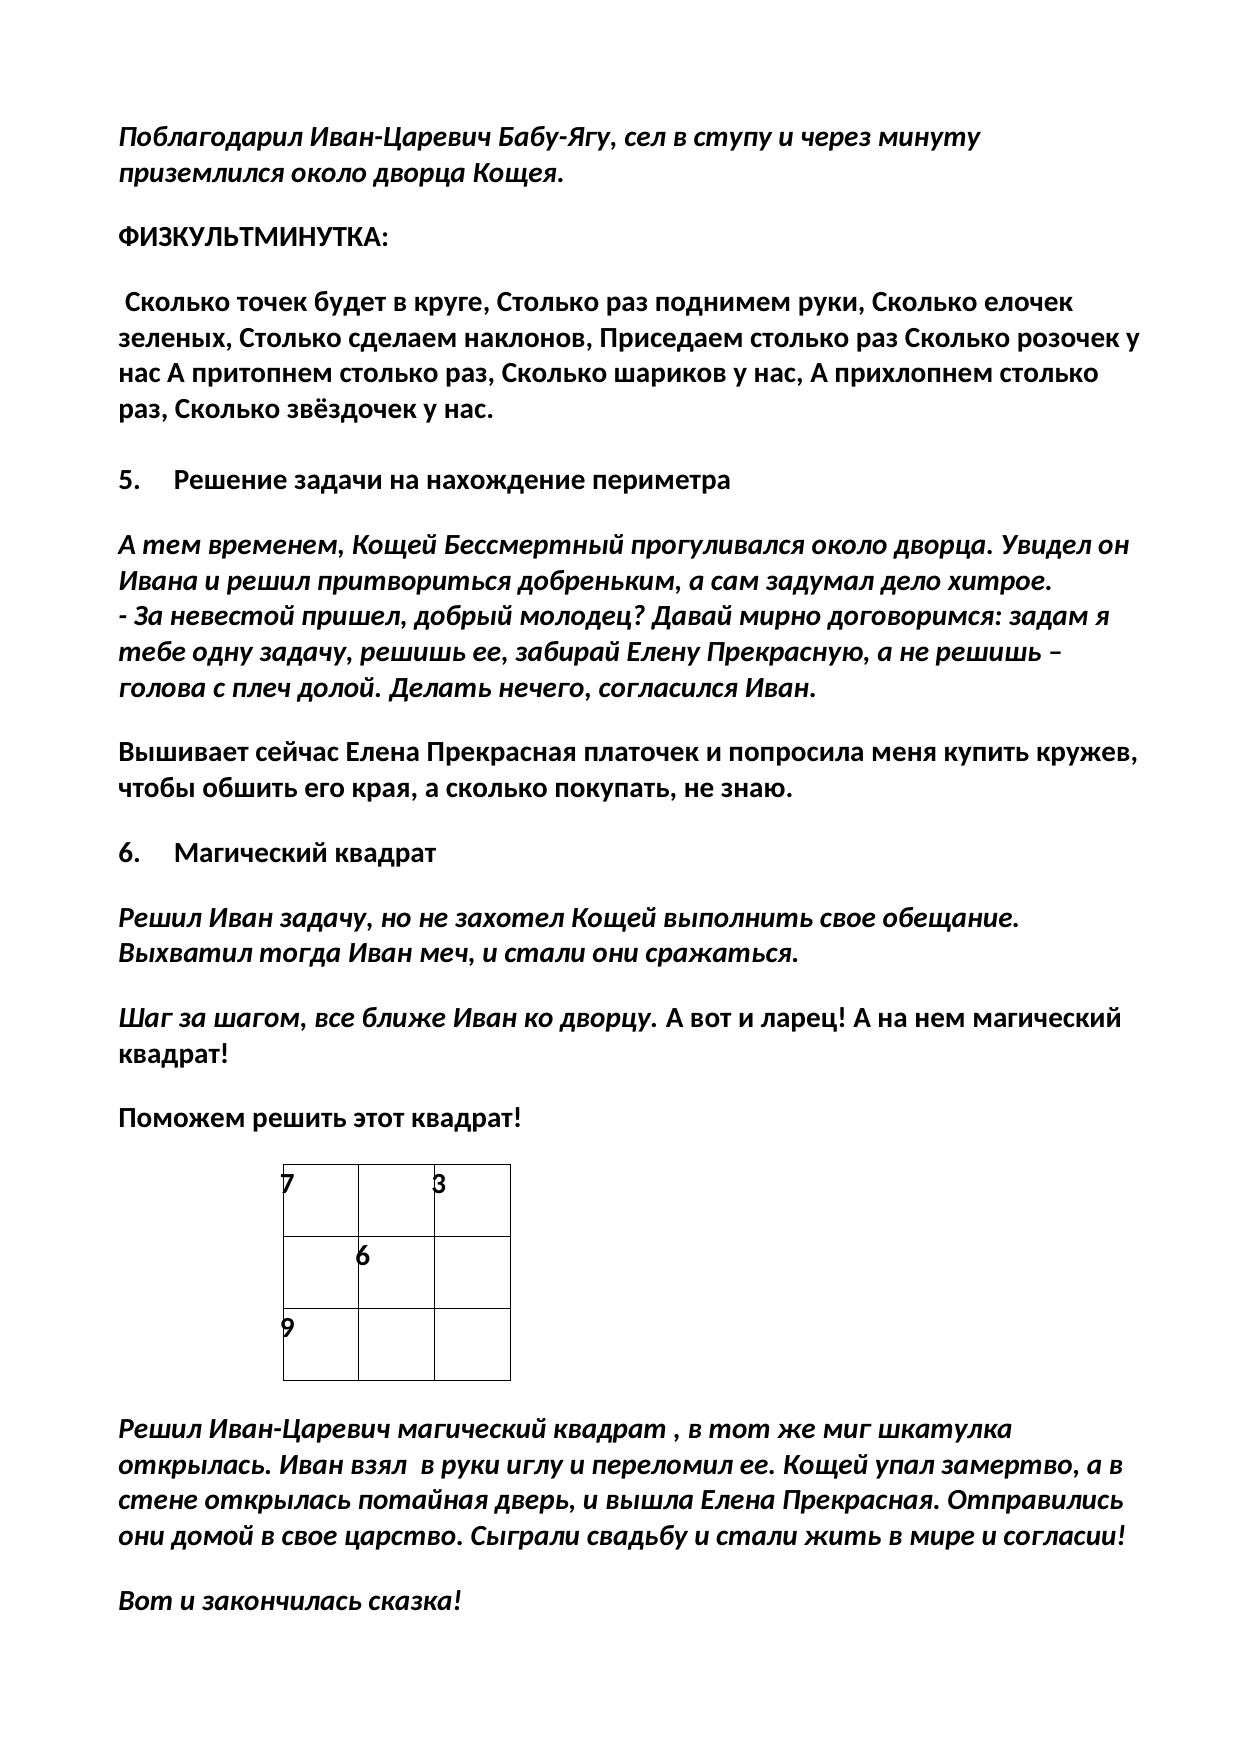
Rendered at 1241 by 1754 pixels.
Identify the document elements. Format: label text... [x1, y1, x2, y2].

text ФИЗКУЛЬТМИНУТКА: [118, 218, 1152, 254]
text Сколько точек будет в круге, Столько раз поднимем руки, Сколько елочек зеленых, Столько сделаем наклонов, Приседаем столько раз Сколько розочек у нас А притопнем столько раз, Сколько шариков у нас, А прихлопнем столько раз, Сколько звёздочек у нас. 5. Решение задачи на нахождение периметра [118, 283, 1152, 497]
text Решил Иван задачу, но не захотел Кощей выполнить свое обещание. Выхватил тогда Иван меч, и стали они сражаться. [118, 899, 1152, 970]
text Поможем решить этот квадрат! [118, 1099, 1152, 1135]
table_cell [284, 1237, 358, 1308]
table_header 7 [284, 1165, 358, 1236]
text Вот и закончилась сказка! [118, 1582, 1152, 1617]
table_cell [359, 1309, 434, 1380]
text Шаг за шагом, все ближе Иван ко дворцу. А вот и ларец! А на нем магический квадрат! [118, 999, 1152, 1070]
table_cell [435, 1309, 510, 1380]
table_cell 6 [359, 1237, 434, 1308]
table_header [359, 1165, 434, 1236]
text Поблагодарил Иван-Царевич Бабу-Ягу, сел в ступу и через минуту приземлился около дворца Кощея. [118, 118, 1152, 189]
text Вышивает сейчас Елена Прекрасная платочек и попросила меня купить кружев, чтобы обшить его края, а сколько покупать, не знаю. [118, 733, 1152, 805]
text Решил Иван-Царевич магический квадрат , в тот же миг шкатулка открылась. Иван взял в руки иглу и переломил ее. Кощей упал замертво, а в стене открылась потайная дверь, и вышла Елена Прекрасная. Отправились они домой в свое царство. Сыграли свадьбу и стали жить в мире и согласии! [118, 1410, 1152, 1553]
table_cell 9 [284, 1309, 358, 1380]
text А тем временем, Кощей Бессмертный прогуливался около дворца. Увидел он Ивана и решил притвориться добреньким, а сам задумал дело хитрое. - За невестой пришел, добрый молодец? Давай мирно договоримся: задам я тебе одну задачу, решишь ее, забирай Елену Прекрасную, а не решишь – голова с плеч долой. Делать нечего, согласился Иван. [118, 526, 1152, 704]
table_header 3 [435, 1165, 510, 1236]
text 6. Магический квадрат [118, 834, 1152, 869]
table_cell [435, 1237, 510, 1308]
